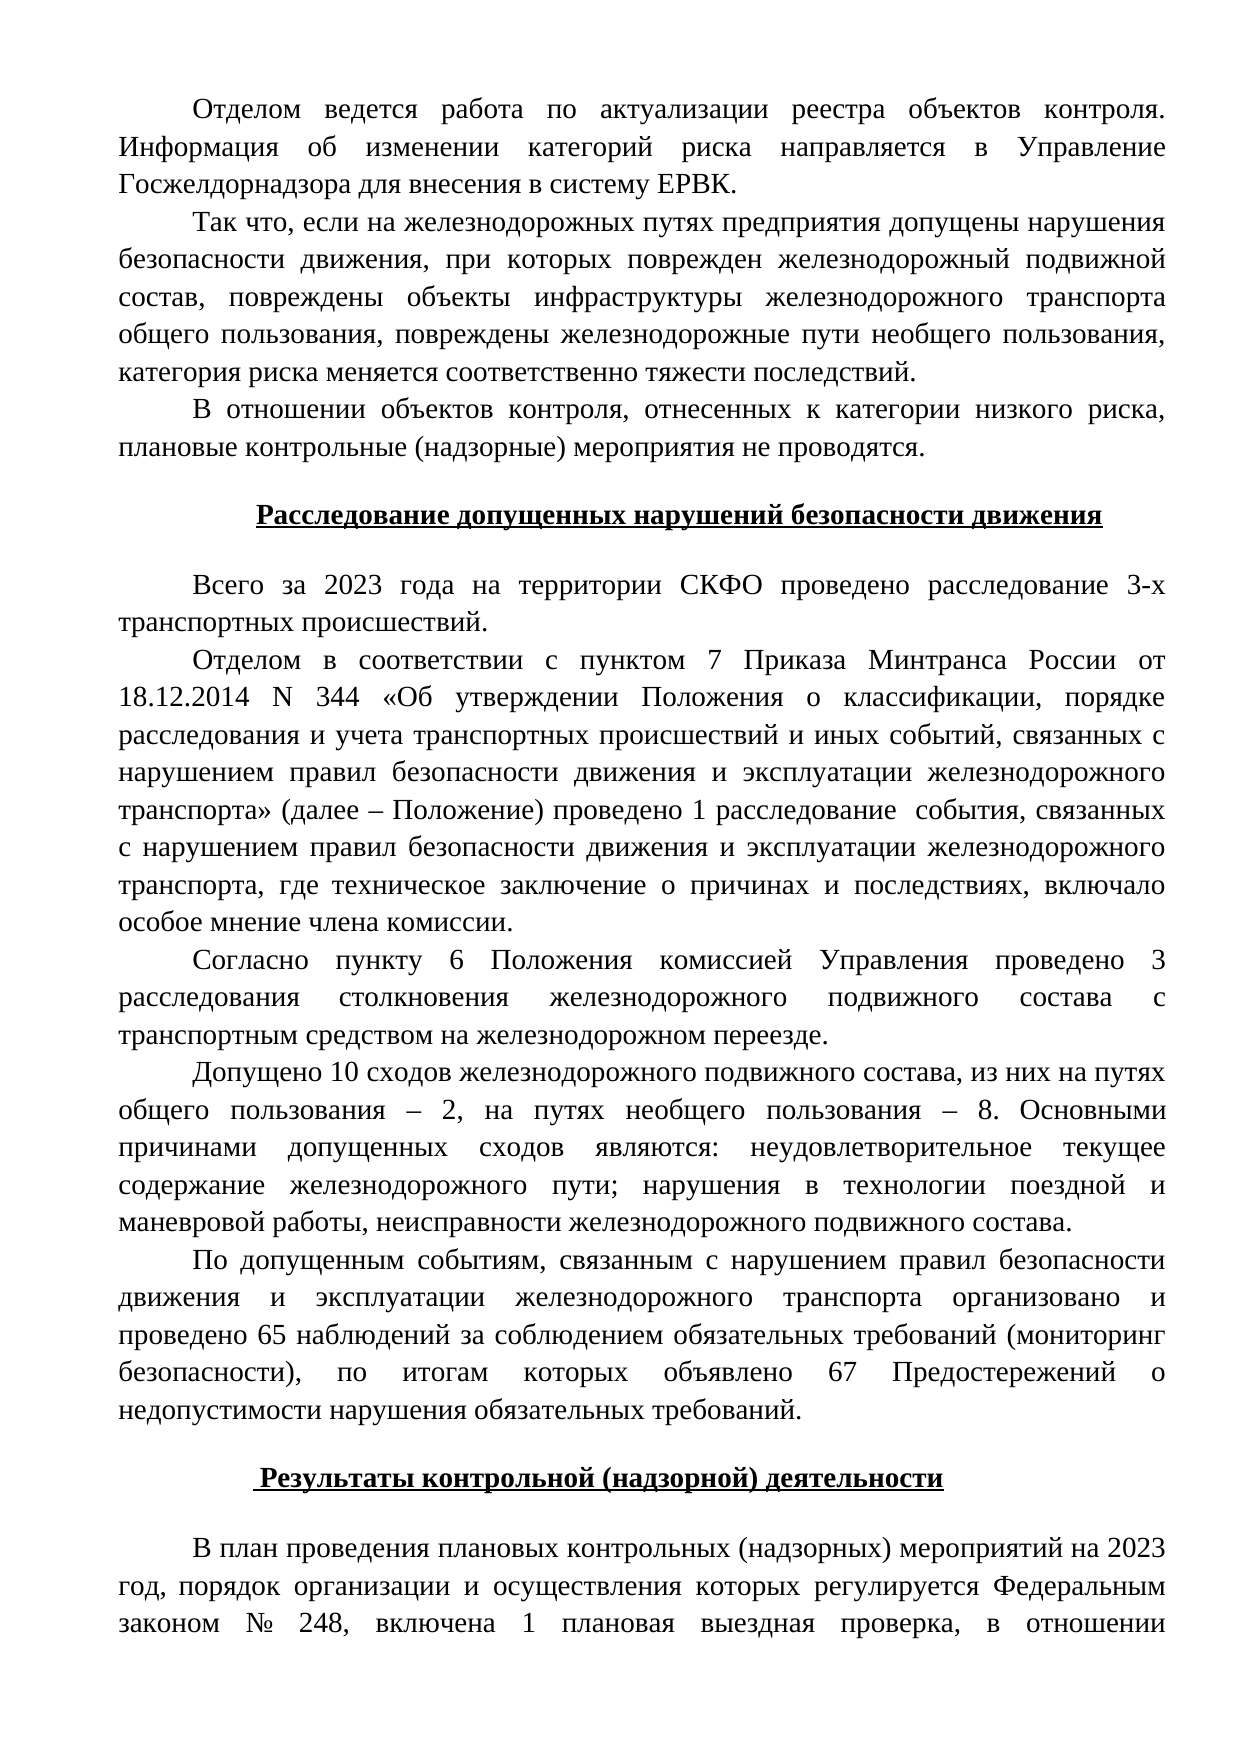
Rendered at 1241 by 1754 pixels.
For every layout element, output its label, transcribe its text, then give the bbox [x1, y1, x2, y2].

text Согласно пункту 6 Положения комиссией Управления проведено 3 расследования столкновения железнодорожного подвижного состава с транспортным средством на железнодорожном переезде. [118, 939, 1167, 1052]
text Допущено 10 сходов железнодорожного подвижного состава, из них на путях общего пользования – 2, на путях необщего пользования – 8. Основными причинами допущенных сходов являются: неудовлетворительное текущее содержание железнодорожного пути; нарушения в технологии поездной и маневровой работы, неисправности железнодорожного подвижного состава. [118, 1052, 1167, 1239]
text Отделом ведется работа по актуализации реестра объектов контроля. Информация об изменении категорий риска направляется в Управление Госжелдорнадзора для внесения в систему ЕРВК. [118, 89, 1167, 201]
text Расследование допущенных нарушений безопасности движения [118, 497, 1167, 531]
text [118, 1527, 1167, 1640]
text Всего за 2023 года на территории СКФО проведено расследование 3-х транспортных происшествий. [118, 564, 1167, 639]
text По допущенным событиям, связанным с нарушением правил безопасности движения и эксплуатации железнодорожного транспорта организовано и проведено 65 наблюдений за соблюдением обязательных требований (мониторинг безопасности), по итогам которых объявлено 67 Предостережений о недопустимости нарушения обязательных требований. [118, 1239, 1167, 1427]
list Результаты контрольной (надзорной) деятельности [252, 1460, 1167, 1494]
text Отделом в соответствии с пунктом 7 Приказа Минтранса России от 18.12.2014 N 344 «Об утверждении Положения о классификации, порядке расследования и учета транспортных происшествий и иных событий, связанных с нарушением правил безопасности движения и эксплуатации железнодорожного транспорта» (далее – Положение) проведено 1 расследование события, связанных с нарушением правил безопасности движения и эксплуатации железнодорожного транспорта, где техническое заключение о причинах и последствиях, включало особое мнение члена комиссии. [118, 639, 1167, 939]
text Так что, если на железнодорожных путях предприятия допущены нарушения безопасности движения, при которых поврежден железнодорожный подвижной состав, повреждены объекты инфраструктуры железнодорожного транспорта общего пользования, повреждены железнодорожные пути необщего пользования, категория риска меняется соответственно тяжести последствий. [118, 201, 1167, 389]
text В отношении объектов контроля, отнесенных к категории низкого риска, плановые контрольные (надзорные) мероприятия не проводятся. [118, 389, 1167, 464]
